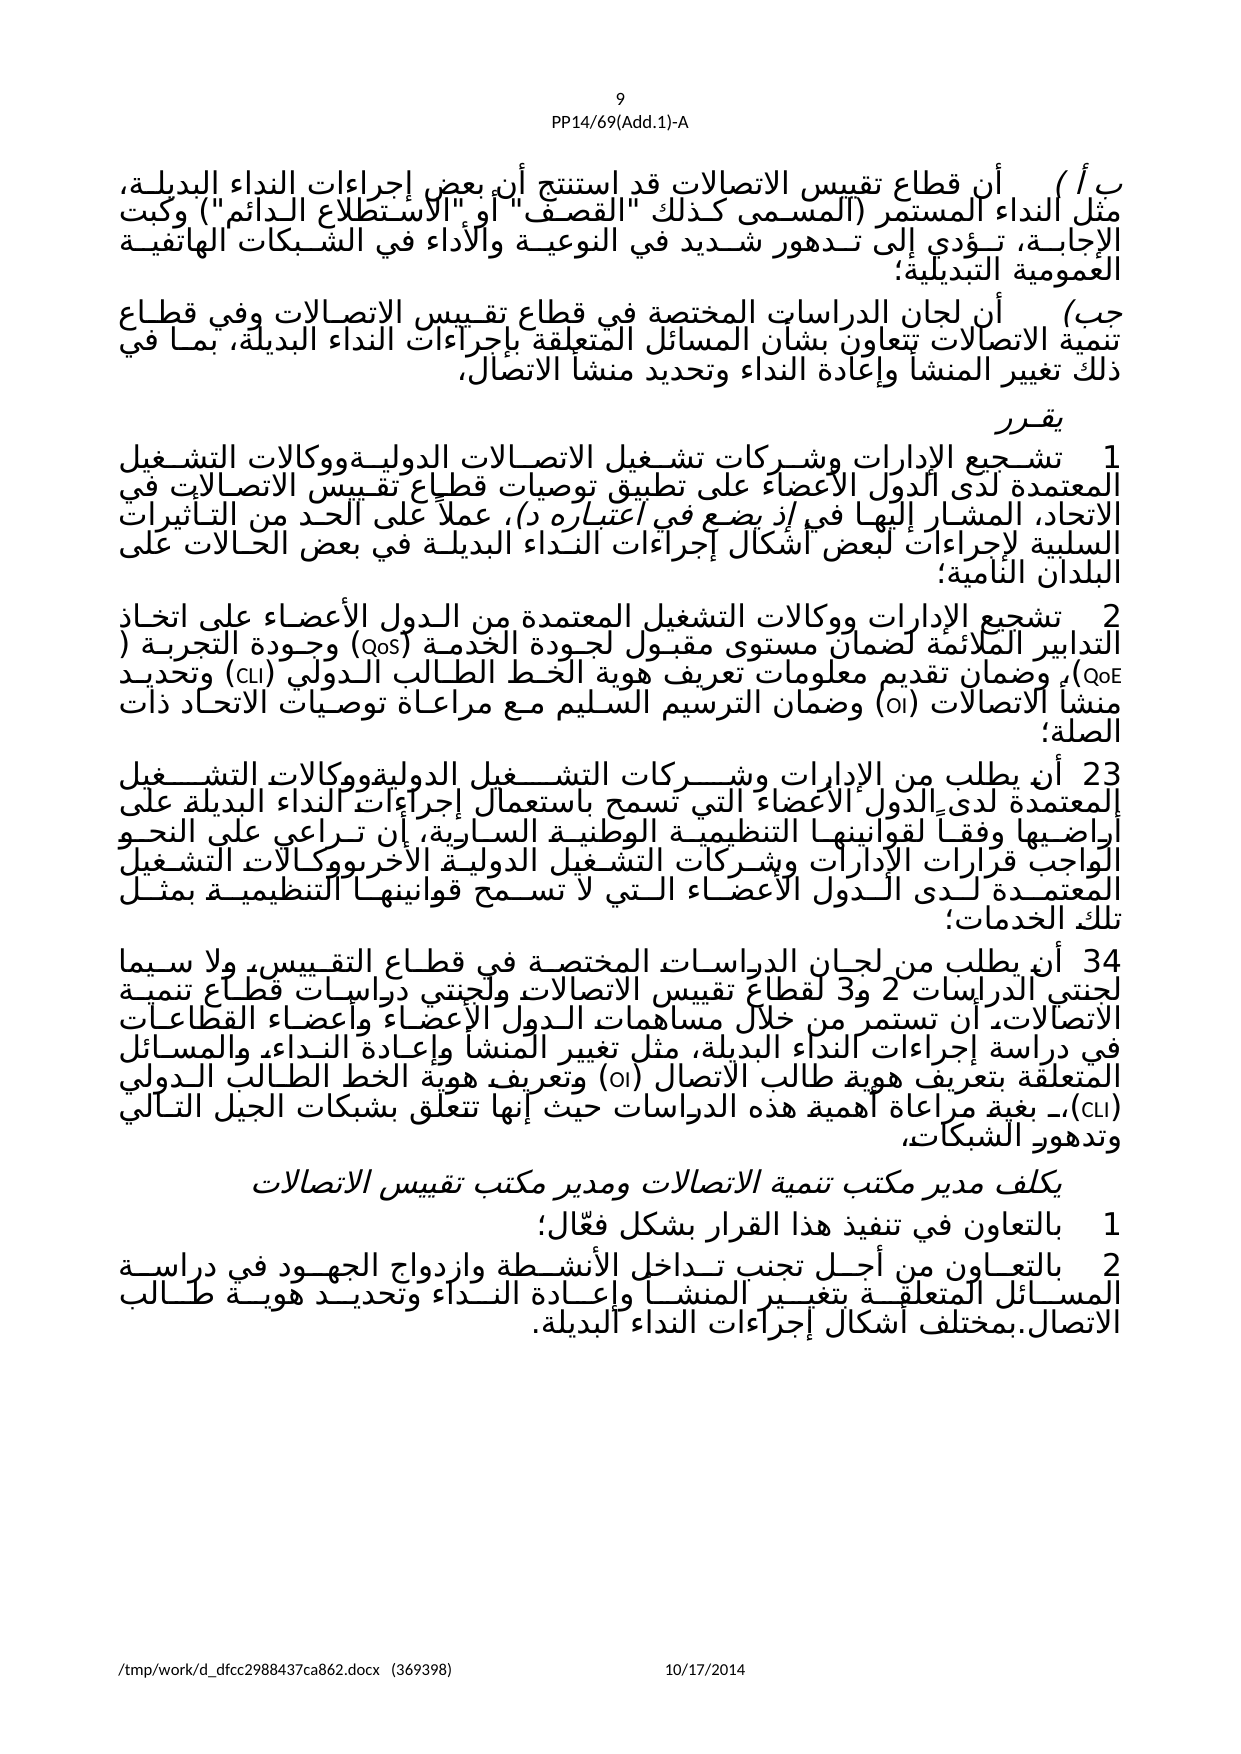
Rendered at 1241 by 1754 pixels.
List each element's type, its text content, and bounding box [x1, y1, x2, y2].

text يكلف مدير مكتب تنمية الاتصالات ومدير مكتب تقييس الاتصالات [118, 1170, 1063, 1199]
text ) أن لجان الدراسات المختصة في قطاع تقييس الاتصالات تتعاون بشأن المسائل المتعلقة بإجراءات النداء البديلة، بما في ذلك تغيير المنشأ وإعادة النداء وتحديد منشأ الاتصال، [118, 300, 1122, 387]
text أن يطلب من الإدارات التي تسمح باستعمال إجراءات النداء البديلة على أراضيها وفقاً لقوانينها التنظيمية الوطنية السارية، أن تراعي على النحو الواجب قرارات الإدارات التي لا تسمح قوانينها التنظيمية بمثل تلك الخدمات؛ [118, 762, 1122, 937]
text أن يطلب من لجان الدراسات المختصة في قطاع التقييسأن تستمر من خلال مساهمات الدول الأعضاء وأعضاء القطاعات في دراسة إجراءات النداء البديلة، مثل تغيير المنشأ وإعادة النداء، والمسائل المتعلقة بتعريف هوية طالب الاتصال بغية مراعاة أهمية هذه الدراسات حيث إنها تتعلق بشبكات الجيل التالي وتدهور الشبكات، [118, 949, 1122, 1153]
text ) أن قطاع تقييس الاتصالات قد استنتج أن بعض إجراءات النداء البديلة، مثل النداء المستمر (المسمى كذلك "القصف" أو "الاستطلاع الدائم") وكبت الإجابة، تؤدي إلى تدهور شديد في النوعية والأداء في الشبكات الهاتفية العمومية التبديلية؛ [118, 171, 1122, 287]
text 2 بالتعاون من أجل تجنب تداخل الأنشطة وازدواج الجهود في دراسة المسائل المتعلقة [118, 1253, 1122, 1341]
text يقـرر [118, 404, 1063, 433]
text 1 بالتعاون في تنفيذ هذا القرار بشكل فعّال؛ [118, 1212, 766, 1241]
text 1 تشجيع الإدارات على تطبيق توصيات قطاع تقييس الاتصالات في الاتحاد، المشار إليها في إذ يضع في اعتباره د)، عملاً على الحد من التأثيرات السلبية النداء البديلة في بعض الحالات على البلدان النامية؛ [118, 446, 1122, 591]
text 1 بالتعاون في تنفيذ هذا القرار بشكل فعّال؛ [737, 1212, 1122, 1241]
